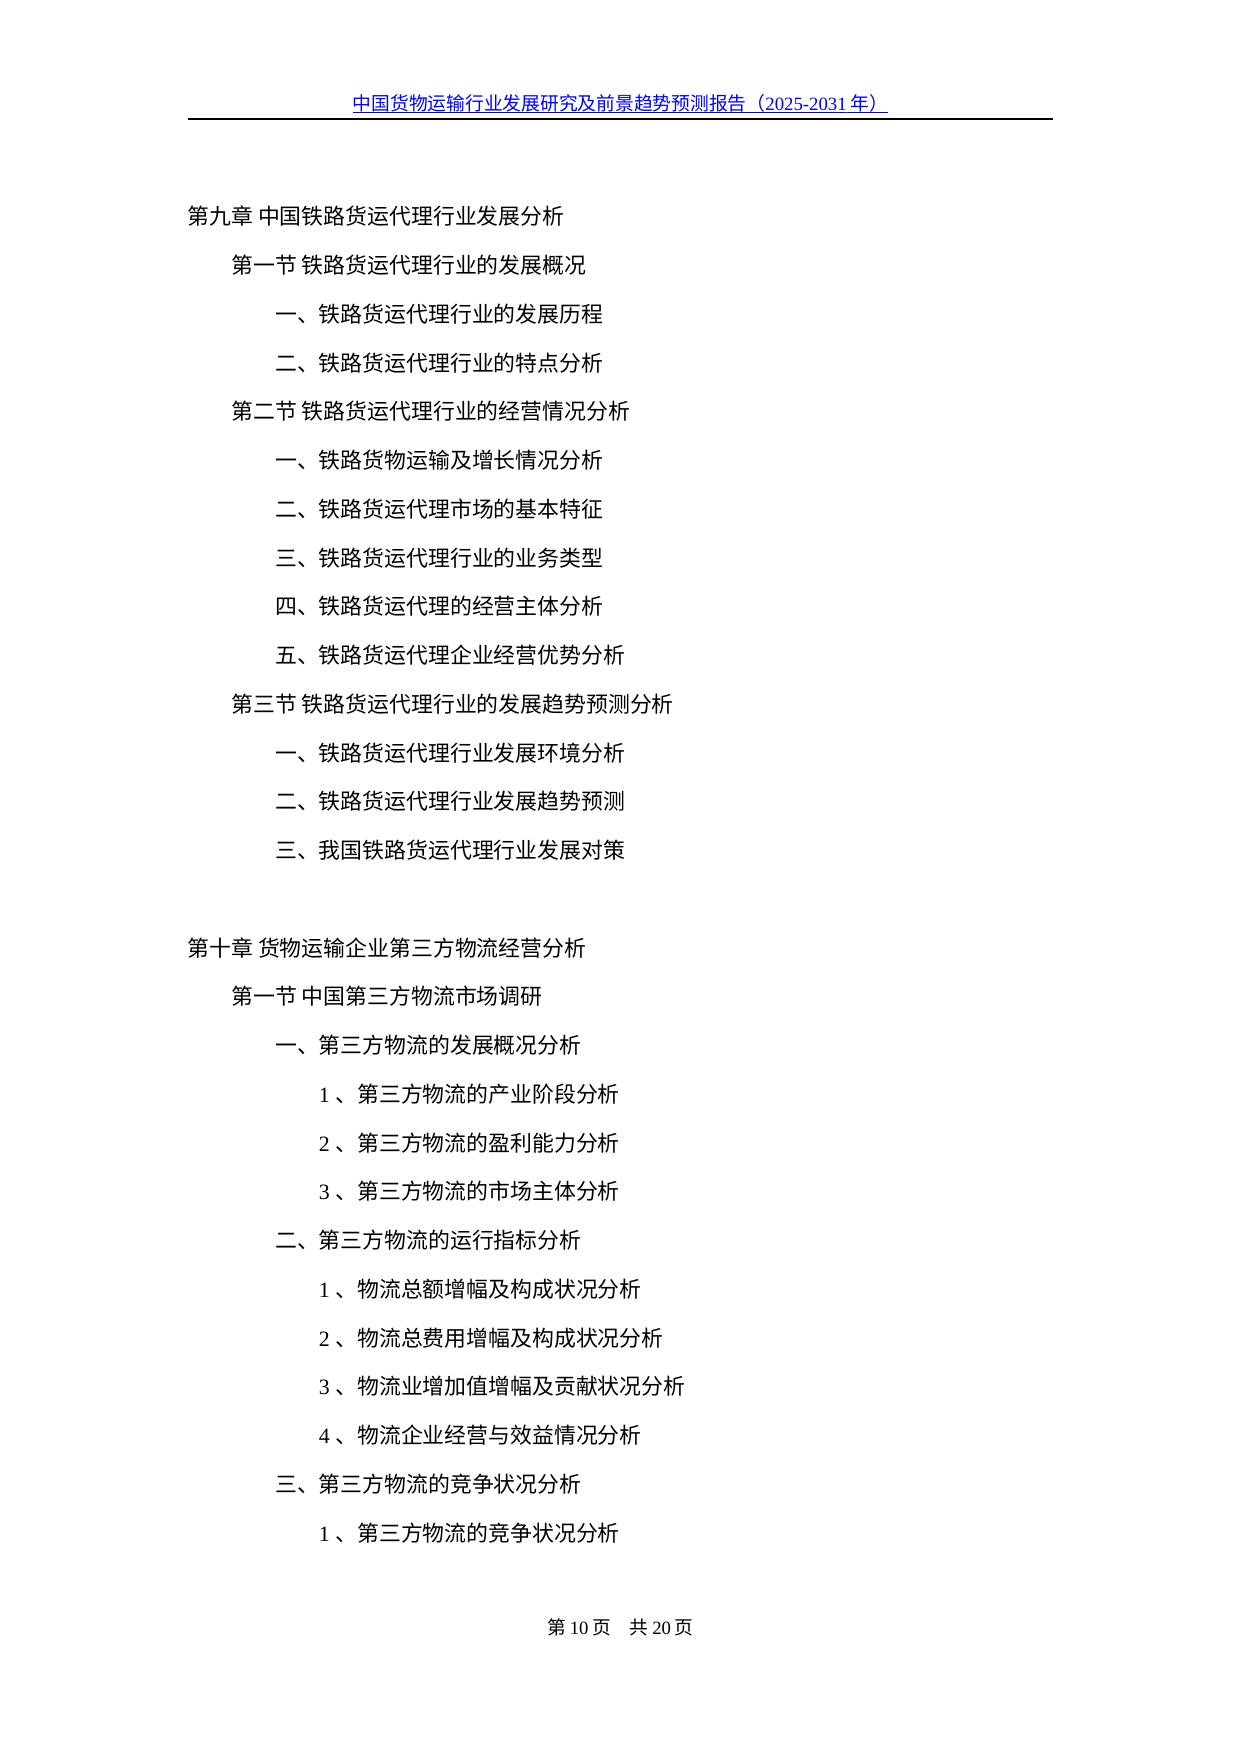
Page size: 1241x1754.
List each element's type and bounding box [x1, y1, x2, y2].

text [187, 150, 1053, 1548]
